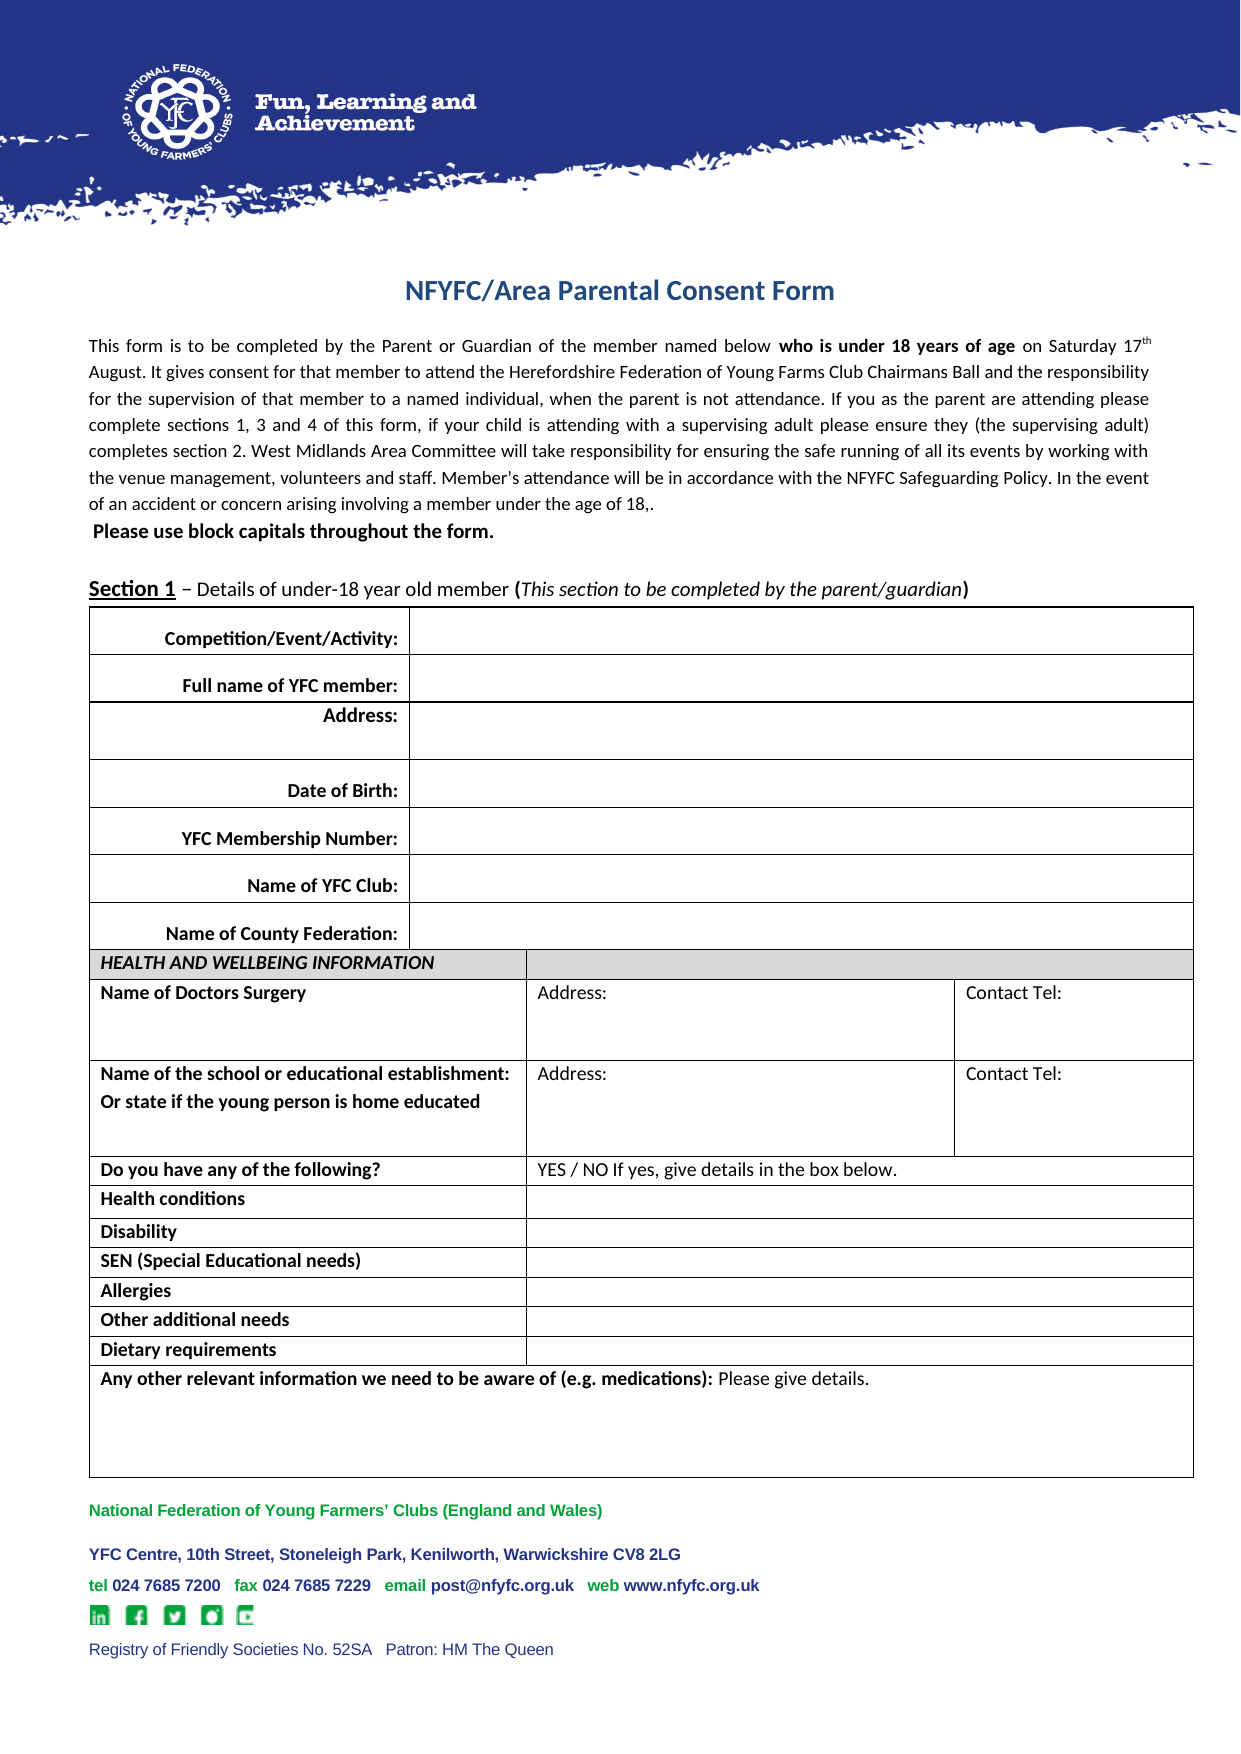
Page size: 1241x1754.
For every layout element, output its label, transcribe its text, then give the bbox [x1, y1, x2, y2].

table_cell Allergies [90, 1278, 526, 1306]
table_cell Any other relevant information we need to be aware of (e.g. medications): Please give details. [90, 1366, 1193, 1477]
table_cell YFC Membership Number: [90, 808, 409, 854]
text NFYFC/Area Parental Consent Form [89, 150, 1152, 308]
table_cell [527, 1186, 1193, 1218]
table_cell [527, 1248, 1193, 1277]
table_cell Address: [527, 980, 954, 1060]
table_cell Dietary requirements [90, 1337, 526, 1365]
table_cell Date of Birth: [90, 760, 409, 807]
table_cell Name of Doctors Surgery [90, 980, 526, 1060]
table_cell HEALTH AND WELLBEING INFORMATION [90, 950, 526, 979]
table_cell [527, 1278, 1193, 1306]
table_cell [527, 950, 1193, 979]
table_cell Other additional needs [90, 1307, 526, 1336]
table_cell Name of County Federation: [90, 903, 409, 949]
table_cell [527, 1307, 1193, 1336]
table_cell [527, 1219, 1193, 1247]
table_cell Name of the school or educational establishment: Or state if the young person is home educated [90, 1061, 526, 1156]
table_cell SEN (Special Educational needs) [90, 1248, 526, 1277]
subtitle Section 1 – Details of under-18 year old member (This section to be completed by the parent/guardian) [89, 574, 1152, 602]
table_cell [410, 855, 1193, 902]
table_cell Address: [527, 1061, 954, 1156]
table_cell YES / NO If yes, give details in the box below. [527, 1157, 1193, 1185]
table_cell Disability [90, 1219, 526, 1247]
table_cell [410, 808, 1193, 854]
table_cell [527, 1337, 1193, 1365]
table_cell Health conditions [90, 1186, 526, 1218]
table_cell [410, 655, 1193, 701]
table_cell Contact Tel: [955, 980, 1193, 1060]
table_cell Address: [90, 703, 409, 759]
picture [0, 0, 1241, 268]
table_cell [410, 703, 1193, 759]
table_cell Contact Tel: [955, 1061, 1193, 1156]
text Please use block capitals throughout the form. [89, 519, 1152, 544]
table_cell Do you have any of the following? [90, 1157, 526, 1185]
table_header [410, 608, 1193, 654]
table_cell [410, 903, 1193, 949]
table_cell [410, 760, 1193, 807]
table_cell Full name of YFC member: [90, 655, 409, 701]
table_cell Name of YFC Club: [90, 855, 409, 902]
text This form is to be completed by the Parent or Guardian of the member named below who is under 18 years of age on Saturday 17th August. It gives consent for that member to attend the Herefordshire Federation of Young Farms Club Chairmans Ball and the responsibility for the supervision of that member to a named individual, when the parent is not attendance. If you as the parent are attending please complete sections 1, 3 and 4 of this form, if your child is attending with a supervising adult please ensure they (the supervising adult) completes section 2. West Midlands Area Committee will take responsibility for ensuring the safe running of all its events by working with the venue management, volunteers and staff. Member’s attendance will be in accordance with the NFYFC Safeguarding Policy. In the event of an accident or concern arising involving a member under the age of 18,. [89, 334, 1152, 515]
table_header Competition/Event/Activity: [90, 608, 409, 654]
